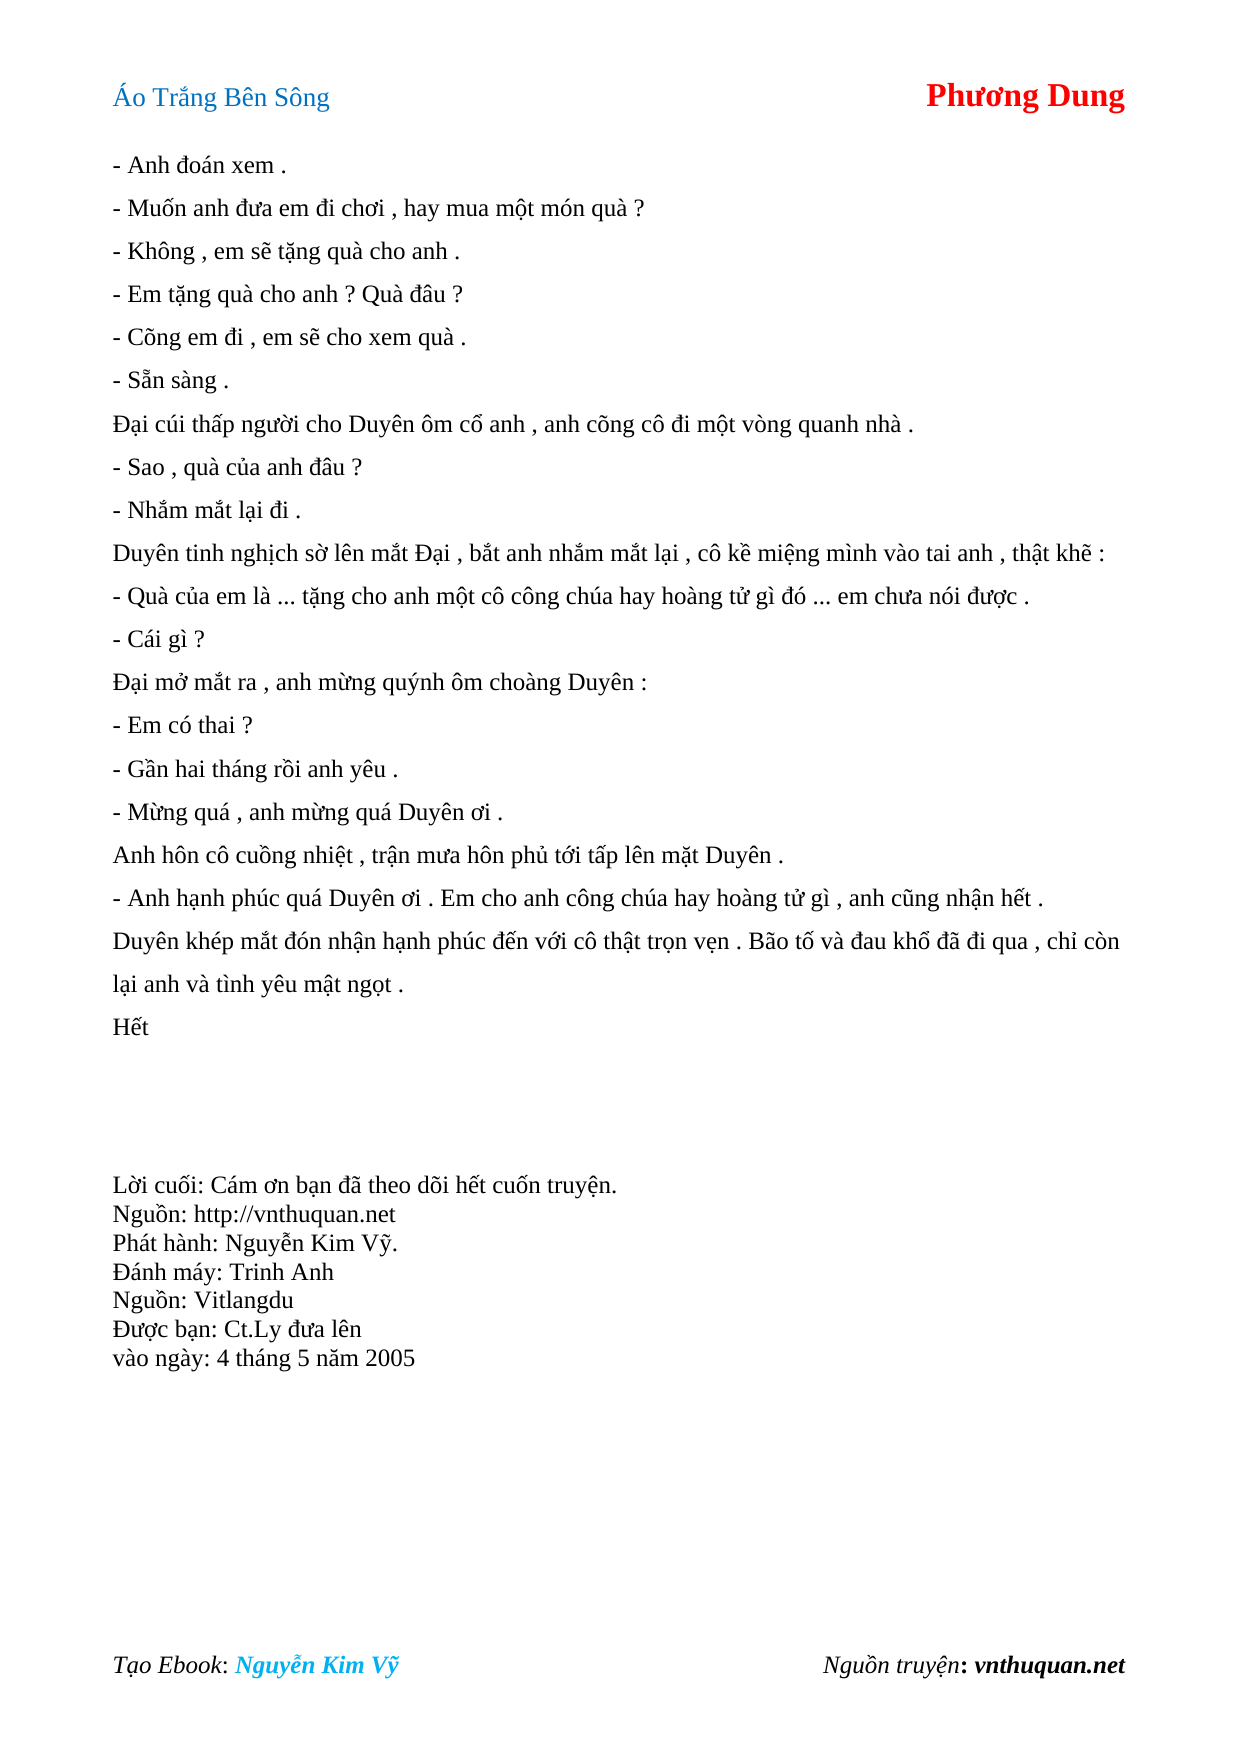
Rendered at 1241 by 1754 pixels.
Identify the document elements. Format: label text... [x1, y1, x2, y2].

text Lời cuối: Cám ơn bạn đã theo dõi hết cuốn truyện. Nguồn: http://vnthuquan.net Phát hành: Nguyễn Kim Vỹ. Đánh máy: Trinh Anh Nguồn: Vitlangdu Được bạn: Ct.Ly đưa lên vào ngày: 4 tháng 5 năm 2005 [112, 1142, 1128, 1372]
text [112, 150, 1128, 1127]
